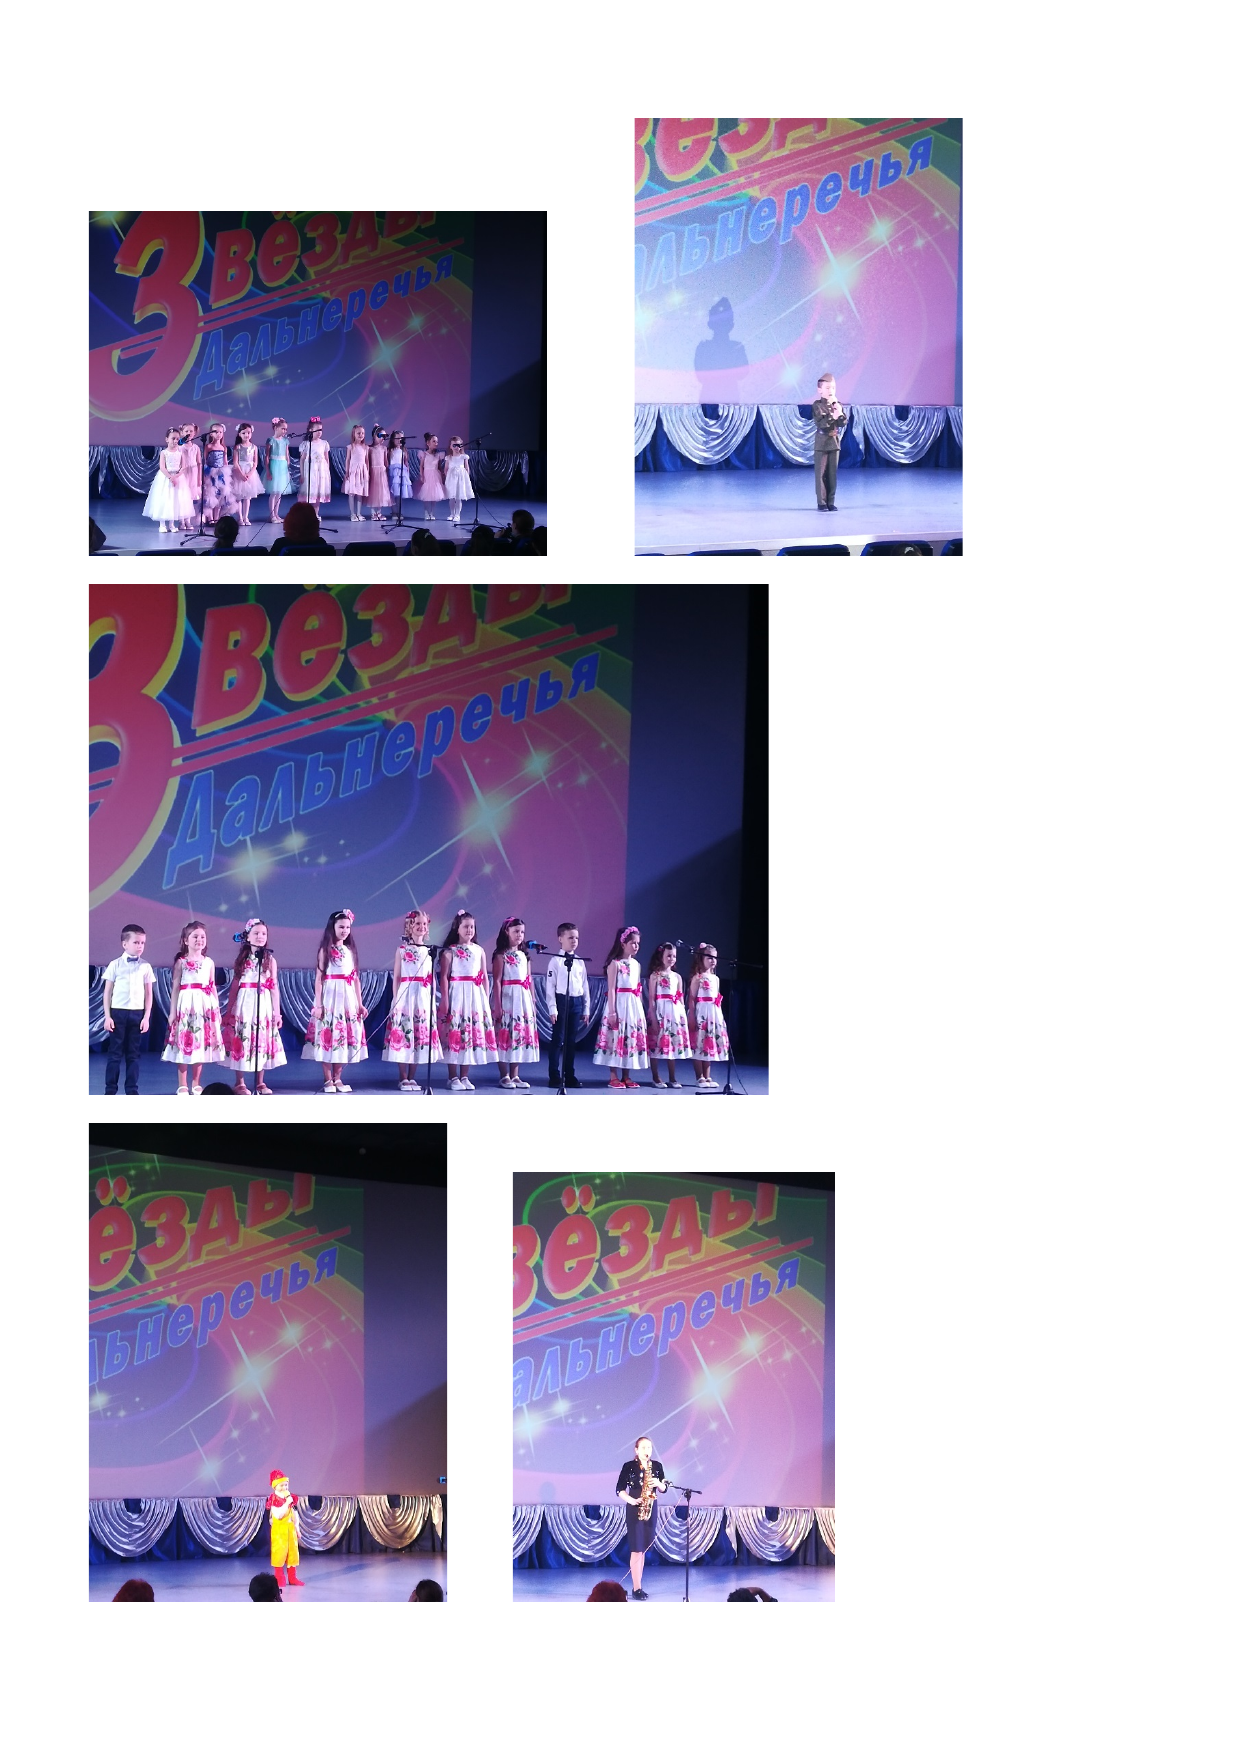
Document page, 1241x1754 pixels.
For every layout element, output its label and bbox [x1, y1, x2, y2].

picture [88, 1123, 448, 1602]
picture [88, 211, 547, 556]
picture [512, 1172, 835, 1602]
picture [634, 118, 963, 556]
picture [88, 584, 769, 1095]
